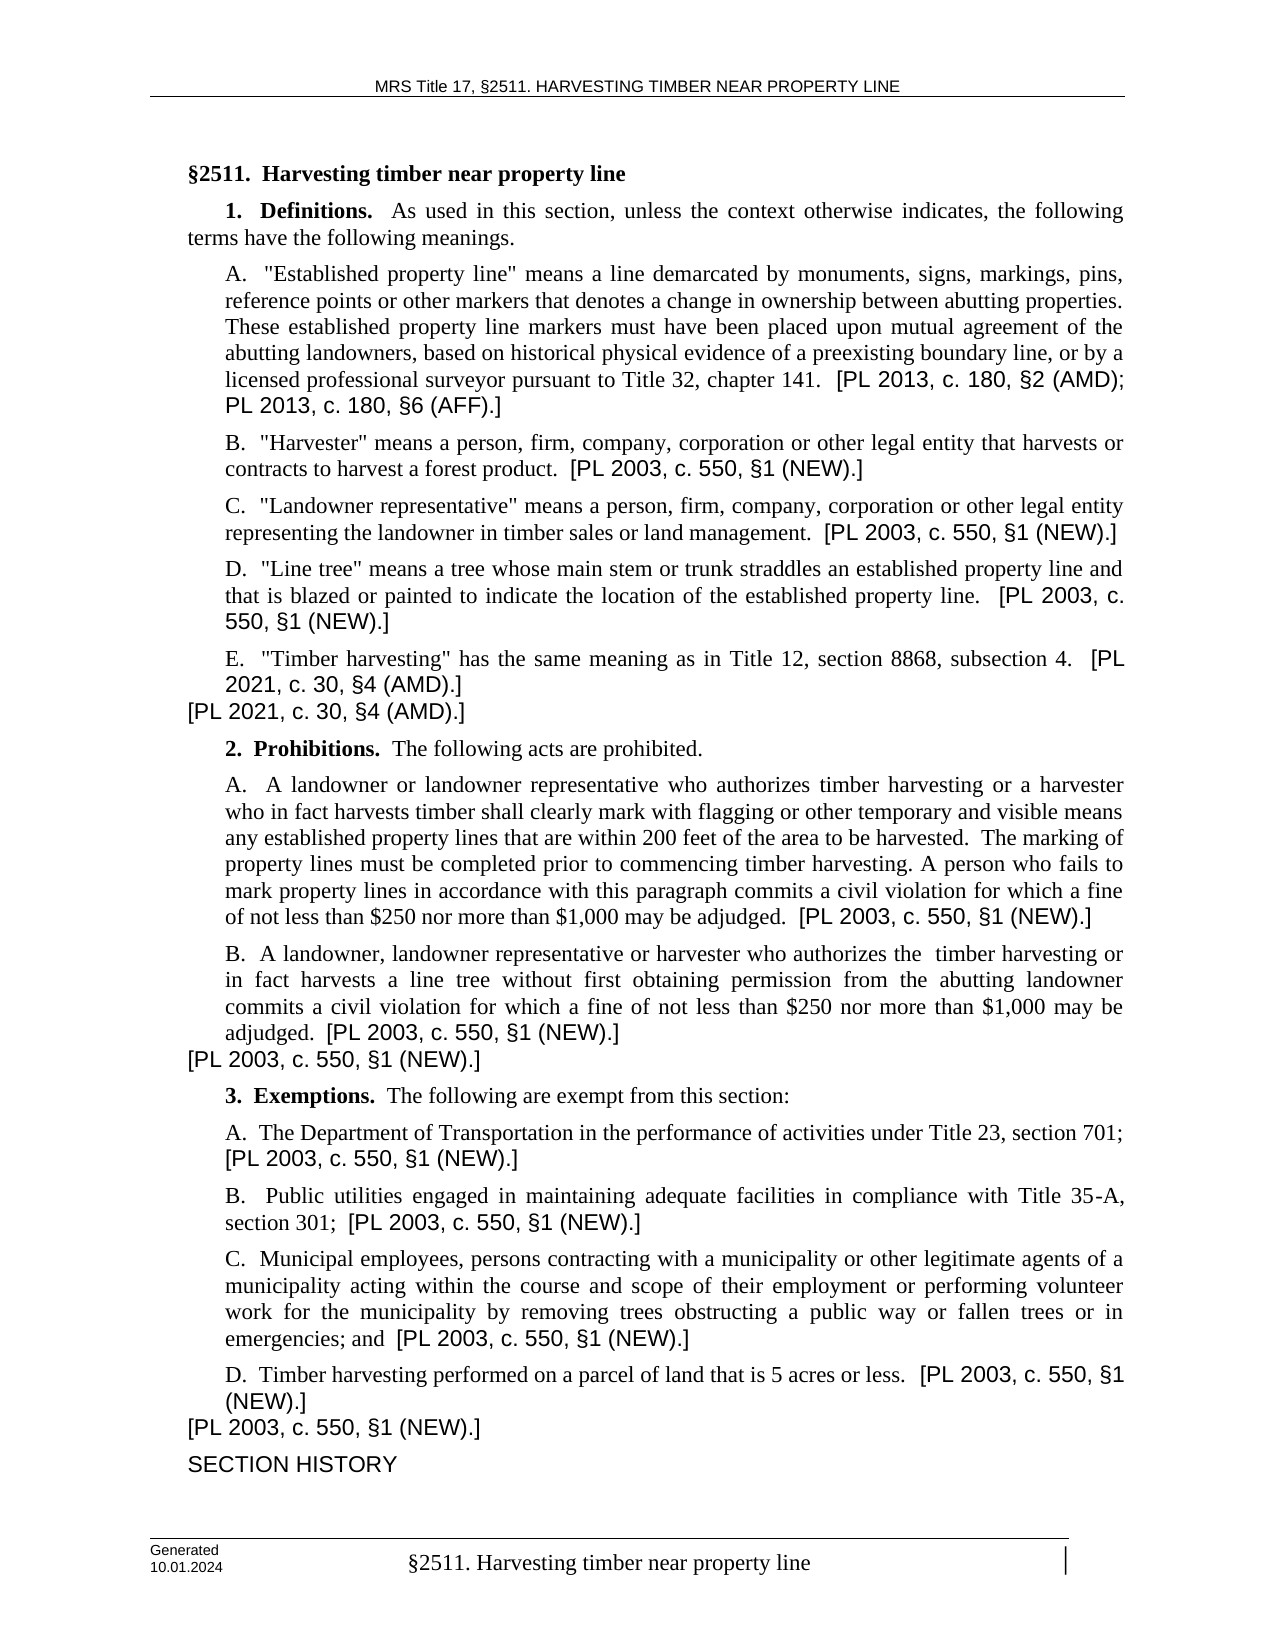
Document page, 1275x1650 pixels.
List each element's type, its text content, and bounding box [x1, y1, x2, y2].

text E. "Timber harvesting" has the same meaning as in Title 12, section 8868, subsection 4. [PL 2021, c. 30, §4 (AMD).] [225, 645, 1125, 698]
text [PL 2003, c. 550, §1 (NEW).] [187, 1046, 1125, 1072]
text C. Municipal employees, persons contracting with a municipality or other legitimate agents of a municipality acting within the course and scope of their employment or performing volunteer work for the municipality by removing trees obstructing a public way or fallen trees or in emergencies; and [PL 2003, c. 550, §1 (NEW).] [225, 1245, 1125, 1351]
text §2511. Harvesting timber near property line [187, 160, 1125, 187]
text 3. Exemptions. The following are exempt from this section: [187, 1082, 1125, 1109]
text A. "Established property line" means a line demarcated by monuments, signs, markings, pins, reference points or other markers that denotes a change in ownership between abutting properties. These established property line markers must have been placed upon mutual agreement of the abutting landowners, based on historical physical evidence of a preexisting boundary line, or by a licensed professional surveyor pursuant to Title 32, chapter 141. [PL 2013, c. 180, §2 (AMD); PL 2013, c. 180, §6 (AFF).] [225, 260, 1125, 418]
text 2. Prohibitions. The following acts are prohibited. [187, 734, 1125, 761]
text B. Public utilities engaged in maintaining adequate facilities in compliance with Title 35‑A, section 301; [PL 2003, c. 550, §1 (NEW).] [225, 1182, 1125, 1235]
text A. A landowner or landowner representative who authorizes timber harvesting or a harvester who in fact harvests timber shall clearly mark with flagging or other temporary and visible means any established property lines that are within 200 feet of the area to be harvested. The marking of property lines must be completed prior to commencing timber harvesting. A person who fails to mark property lines in accordance with this paragraph commits a civil violation for which a fine of not less than $250 nor more than $1,000 may be adjudged. [PL 2003, c. 550, §1 (NEW).] [225, 771, 1125, 929]
text [PL 2021, c. 30, §4 (AMD).] [187, 698, 1125, 724]
text D. "Line tree" means a tree whose main stem or trunk straddles an established property line and that is blazed or painted to indicate the location of the established property line. [PL 2003, c. 550, §1 (NEW).] [225, 555, 1125, 634]
text D. Timber harvesting performed on a parcel of land that is 5 acres or less. [PL 2003, c. 550, §1 (NEW).] [225, 1361, 1125, 1414]
text B. A landowner, landowner representative or harvester who authorizes the timber harvesting or in fact harvests a line tree without first obtaining permission from the abutting landowner commits a civil violation for which a fine of not less than $250 nor more than $1,000 may be adjudged. [PL 2003, c. 550, §1 (NEW).] [225, 940, 1125, 1046]
text 1. Definitions. As used in this section, unless the context otherwise indicates, the following terms have the following meanings. [187, 197, 1125, 250]
text [PL 2003, c. 550, §1 (NEW).] [187, 1414, 1125, 1441]
text A. The Department of Transportation in the performance of activities under Title 23, section 701; [PL 2003, c. 550, §1 (NEW).] [225, 1119, 1125, 1172]
text SECTION HISTORY [187, 1451, 1125, 1477]
text C. "Landowner representative" means a person, firm, company, corporation or other legal entity representing the landowner in timber sales or land management. [PL 2003, c. 550, §1 (NEW).] [225, 492, 1125, 545]
text B. "Harvester" means a person, firm, company, corporation or other legal entity that harvests or contracts to harvest a forest product. [PL 2003, c. 550, §1 (NEW).] [225, 429, 1125, 482]
